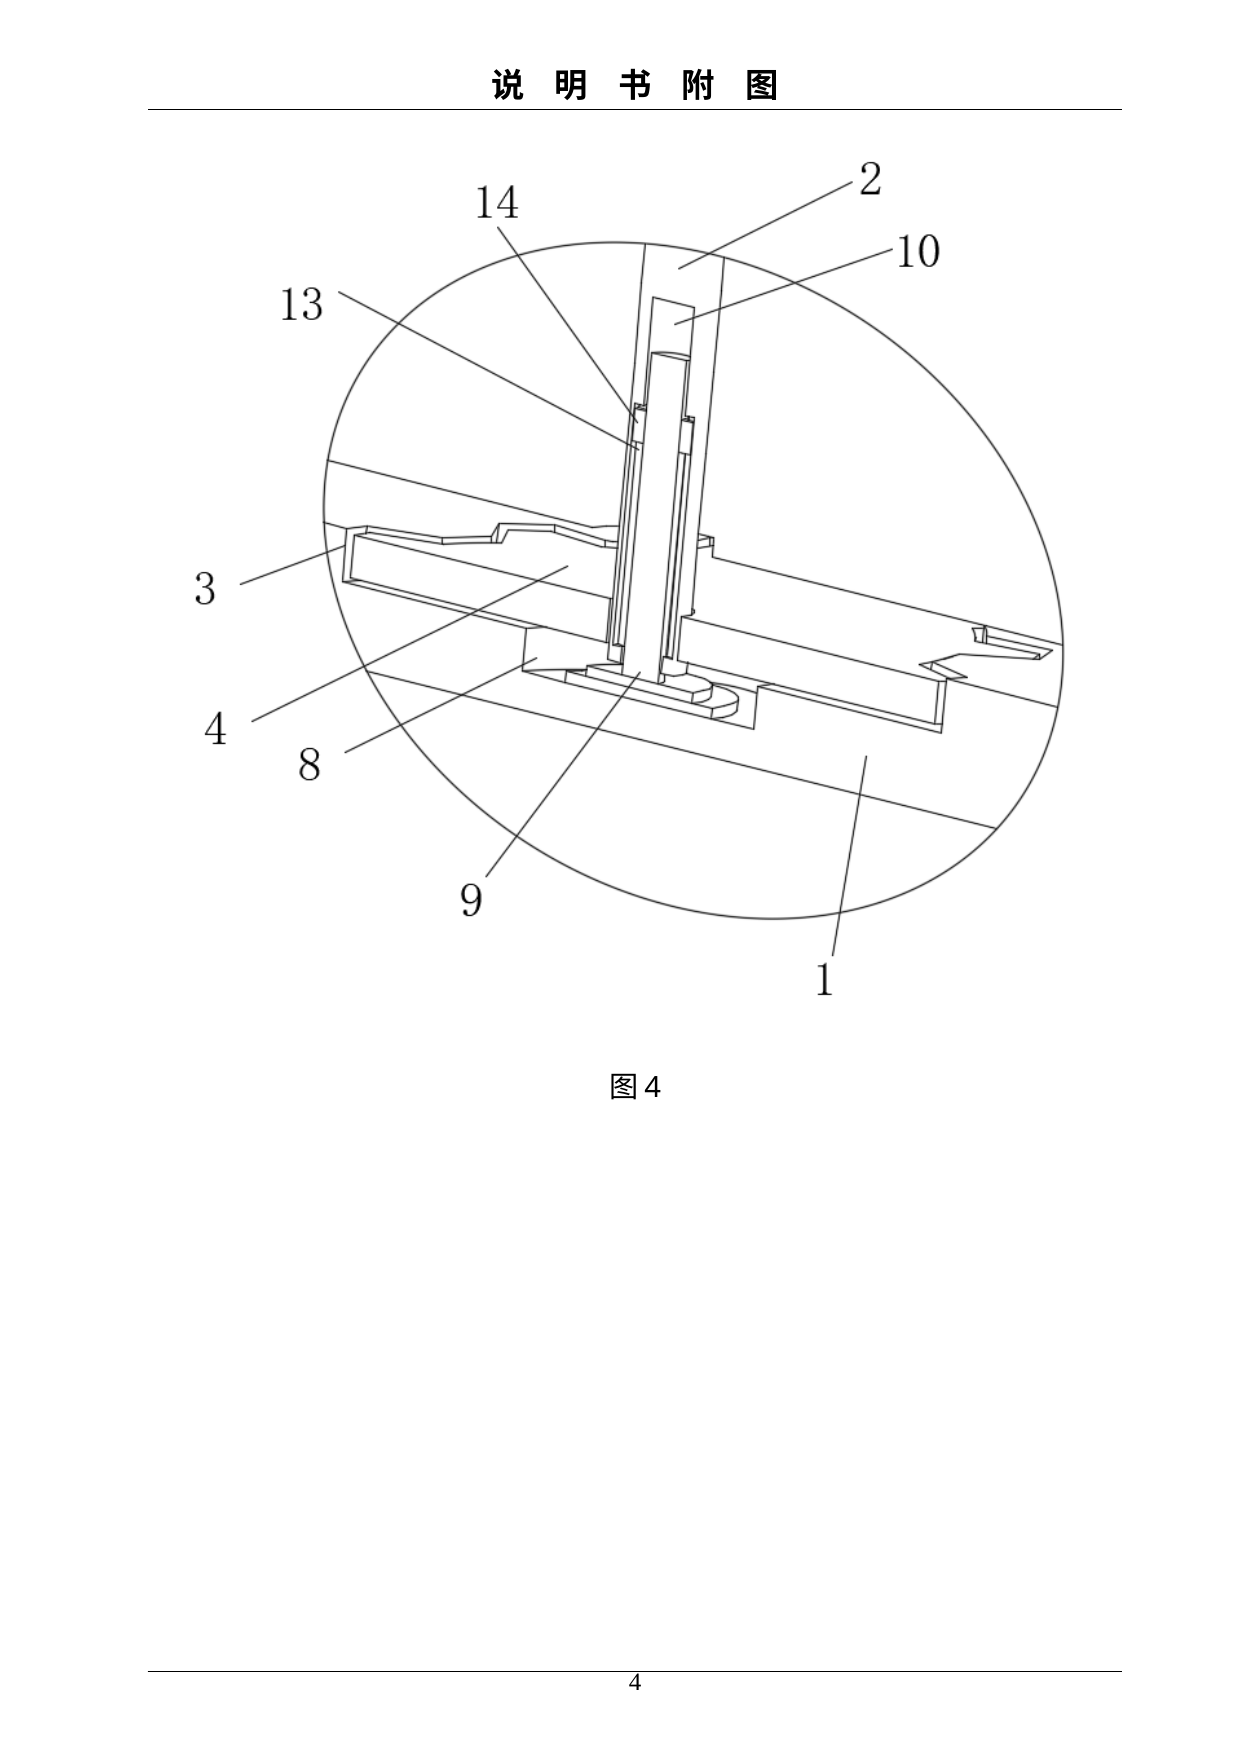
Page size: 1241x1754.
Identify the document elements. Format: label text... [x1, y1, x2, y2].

text 图4 [148, 1045, 1122, 1124]
picture [187, 157, 1083, 999]
